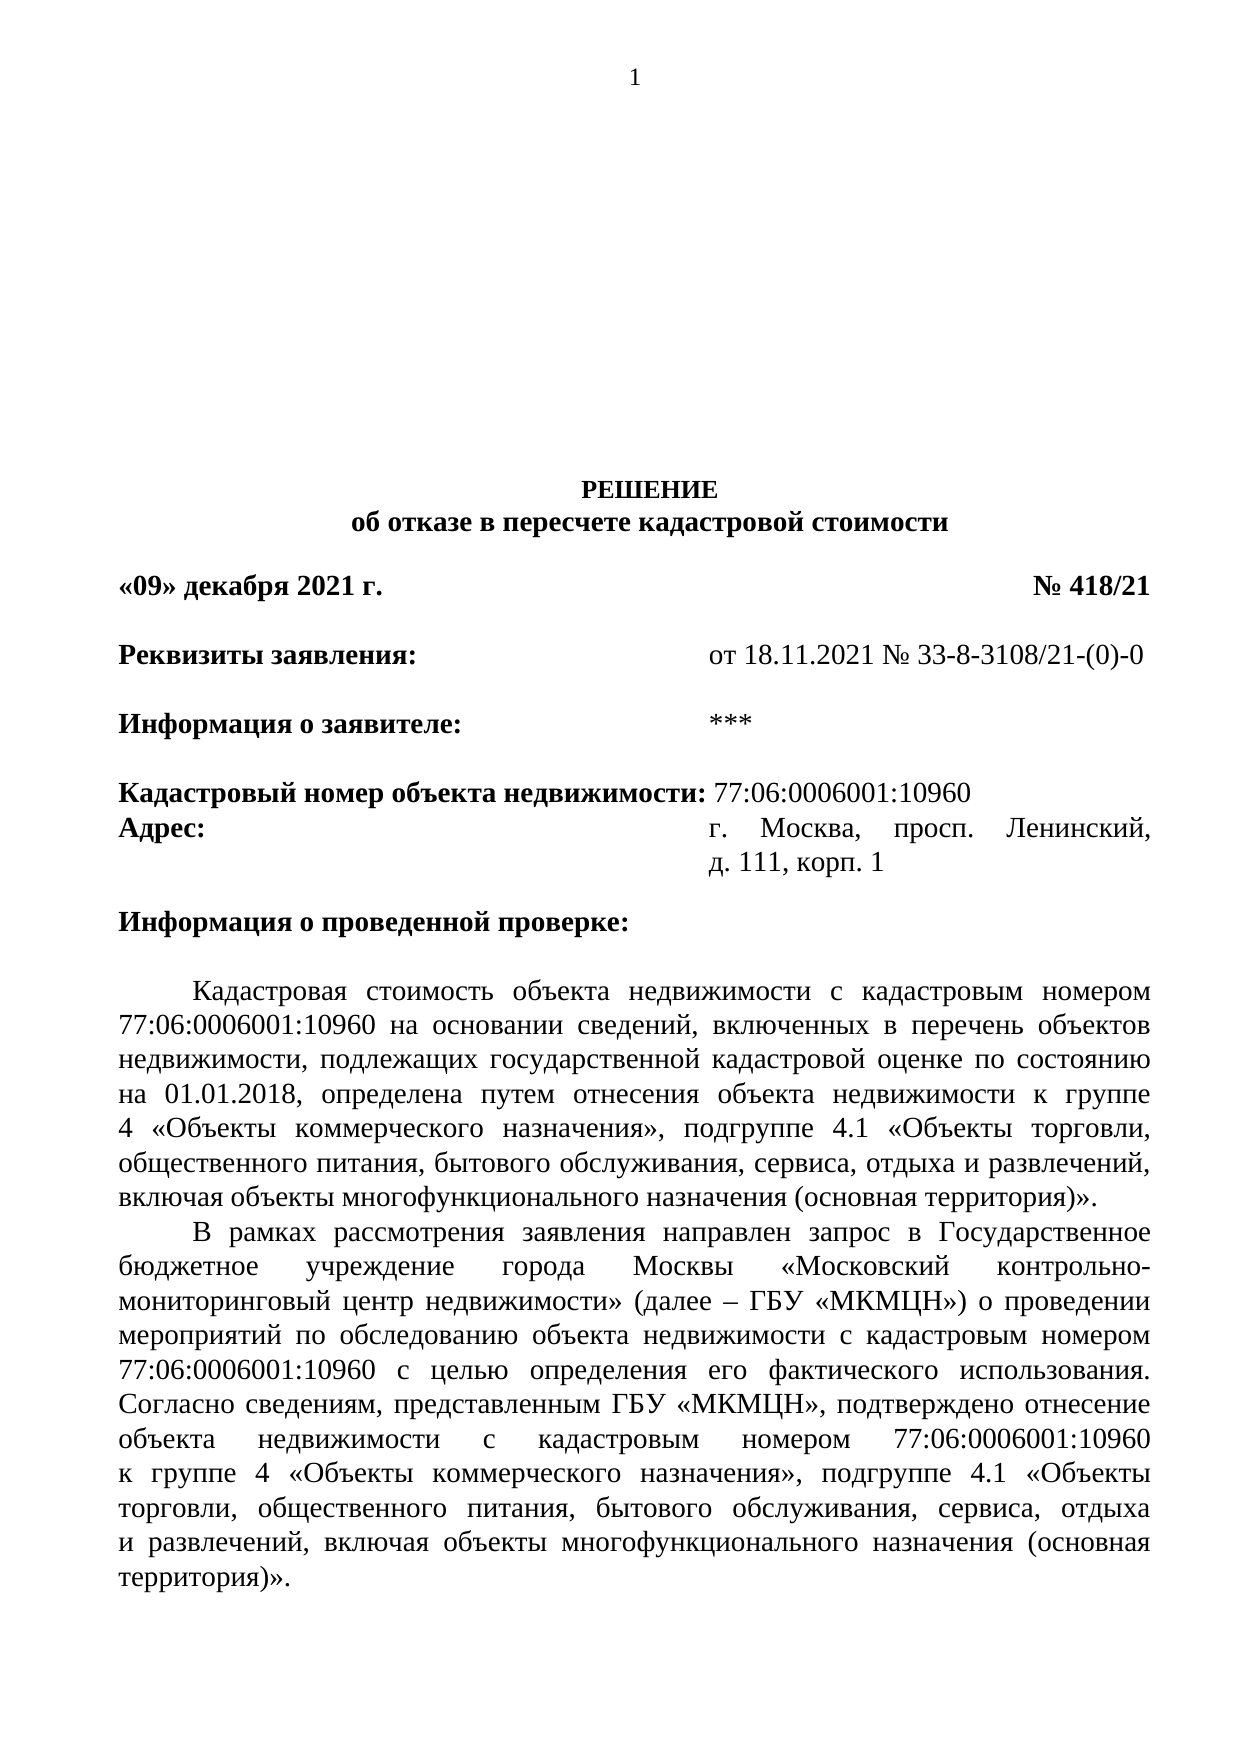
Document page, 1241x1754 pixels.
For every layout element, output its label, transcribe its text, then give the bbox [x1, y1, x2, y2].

text РЕШЕНИЕ [148, 474, 1152, 504]
text Кадастровая стоимость объекта недвижимости с кадастровым номером 77:06:0006001:10960 на основании сведений, включенных в перечень объектов недвижимости, подлежащих государственной кадастровой оценке по состоянию на 01.01.2018, определена путем отнесения объекта недвижимости к группе 4 «Объекты коммерческого назначения», подгруппе 4.1 «Объекты торговли, общественного питания, бытового обслуживания, сервиса, отдыха и развлечений, включая объекты многофункционального назначения (основная территория)». [118, 973, 1152, 1213]
text В рамках рассмотрения заявления направлен запрос в Государственное бюджетное учреждение города Москвы «Московский контрольно-мониторинговый центр недвижимости» (далее – ГБУ «МКМЦН») о проведении мероприятий по обследованию объекта недвижимости с кадастровым номером 77:06:0006001:10960 с целью определения его фактического использования. Согласно сведениям, представленным ГБУ «МКМЦН», подтверждено отнесение объекта недвижимости с кадастровым номером 77:06:0006001:10960 к группе 4 «Объекты коммерческого назначения», подгруппе 4.1 «Объекты торговли, общественного питания, бытового обслуживания, сервиса, отдыха и развлечений, включая объекты многофункционального назначения (основная территория)». [118, 1214, 1152, 1592]
text Кадастровый номер объекта недвижимости: 77:06:0006001:10960 [118, 775, 1152, 809]
text Адрес: г. Москва, просп. Ленинский, д. 111, корп. 1 [118, 810, 1152, 878]
text Информация о проведенной проверке: [118, 904, 1152, 937]
text Реквизиты заявления: от 18.11.2021 № 33-8-3108/21-(0)-0 [118, 637, 1152, 671]
text об отказе в пересчете кадастровой стоимости [148, 504, 1152, 538]
text Информация о заявителе: *** [118, 706, 1152, 740]
text «09» декабря 2021 г. № 418/21 [118, 568, 1152, 602]
